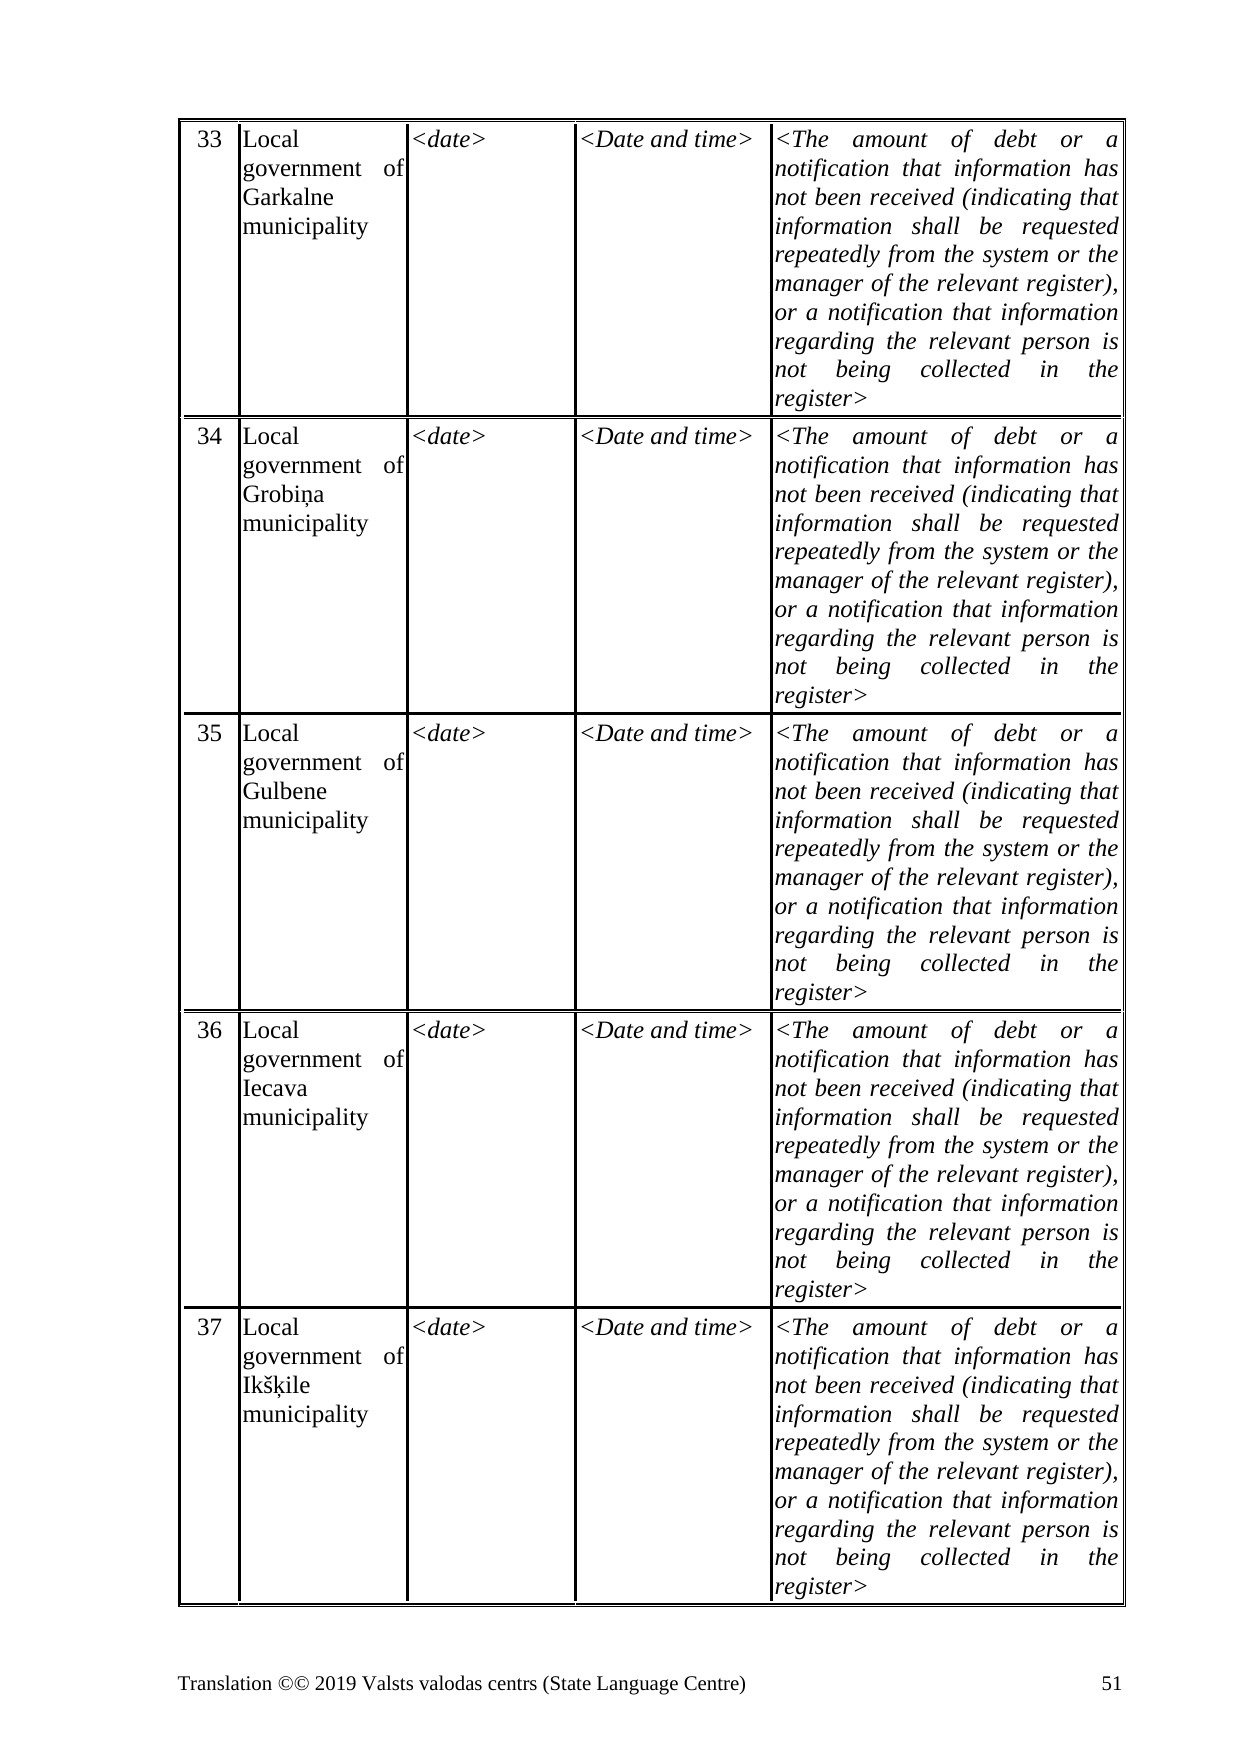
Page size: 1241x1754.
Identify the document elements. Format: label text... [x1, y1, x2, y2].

table_cell Local government of Iecava municipality [241, 1013, 406, 1306]
table_cell 37 [181, 1306, 239, 1603]
table_cell 33 [181, 120, 239, 415]
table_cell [771, 1306, 1123, 1603]
table_cell <date> [409, 419, 574, 712]
table_cell <date> [407, 1309, 575, 1603]
table_cell <date> [409, 1013, 574, 1306]
table_cell <Date and time> [577, 419, 770, 712]
table_cell <Date and time> [575, 1309, 771, 1603]
table_cell <Date and time> [577, 1013, 770, 1306]
table_cell 36 [181, 1009, 238, 1306]
table_cell 34 [181, 415, 238, 712]
table_cell 35 [181, 712, 238, 1009]
table_cell Local government of Garkalne municipality [239, 122, 407, 415]
table_cell <date> [409, 715, 574, 1009]
table_cell Local government of Grobiņa municipality [241, 419, 406, 712]
table_cell <Date and time> [575, 122, 771, 415]
table_cell <Date and time> [577, 715, 770, 1009]
table_cell Local government of Ikšķile municipality [239, 1309, 407, 1603]
table_cell <date> [407, 122, 575, 415]
table_cell Local government of Gulbene municipality [241, 715, 406, 1009]
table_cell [771, 122, 1123, 415]
